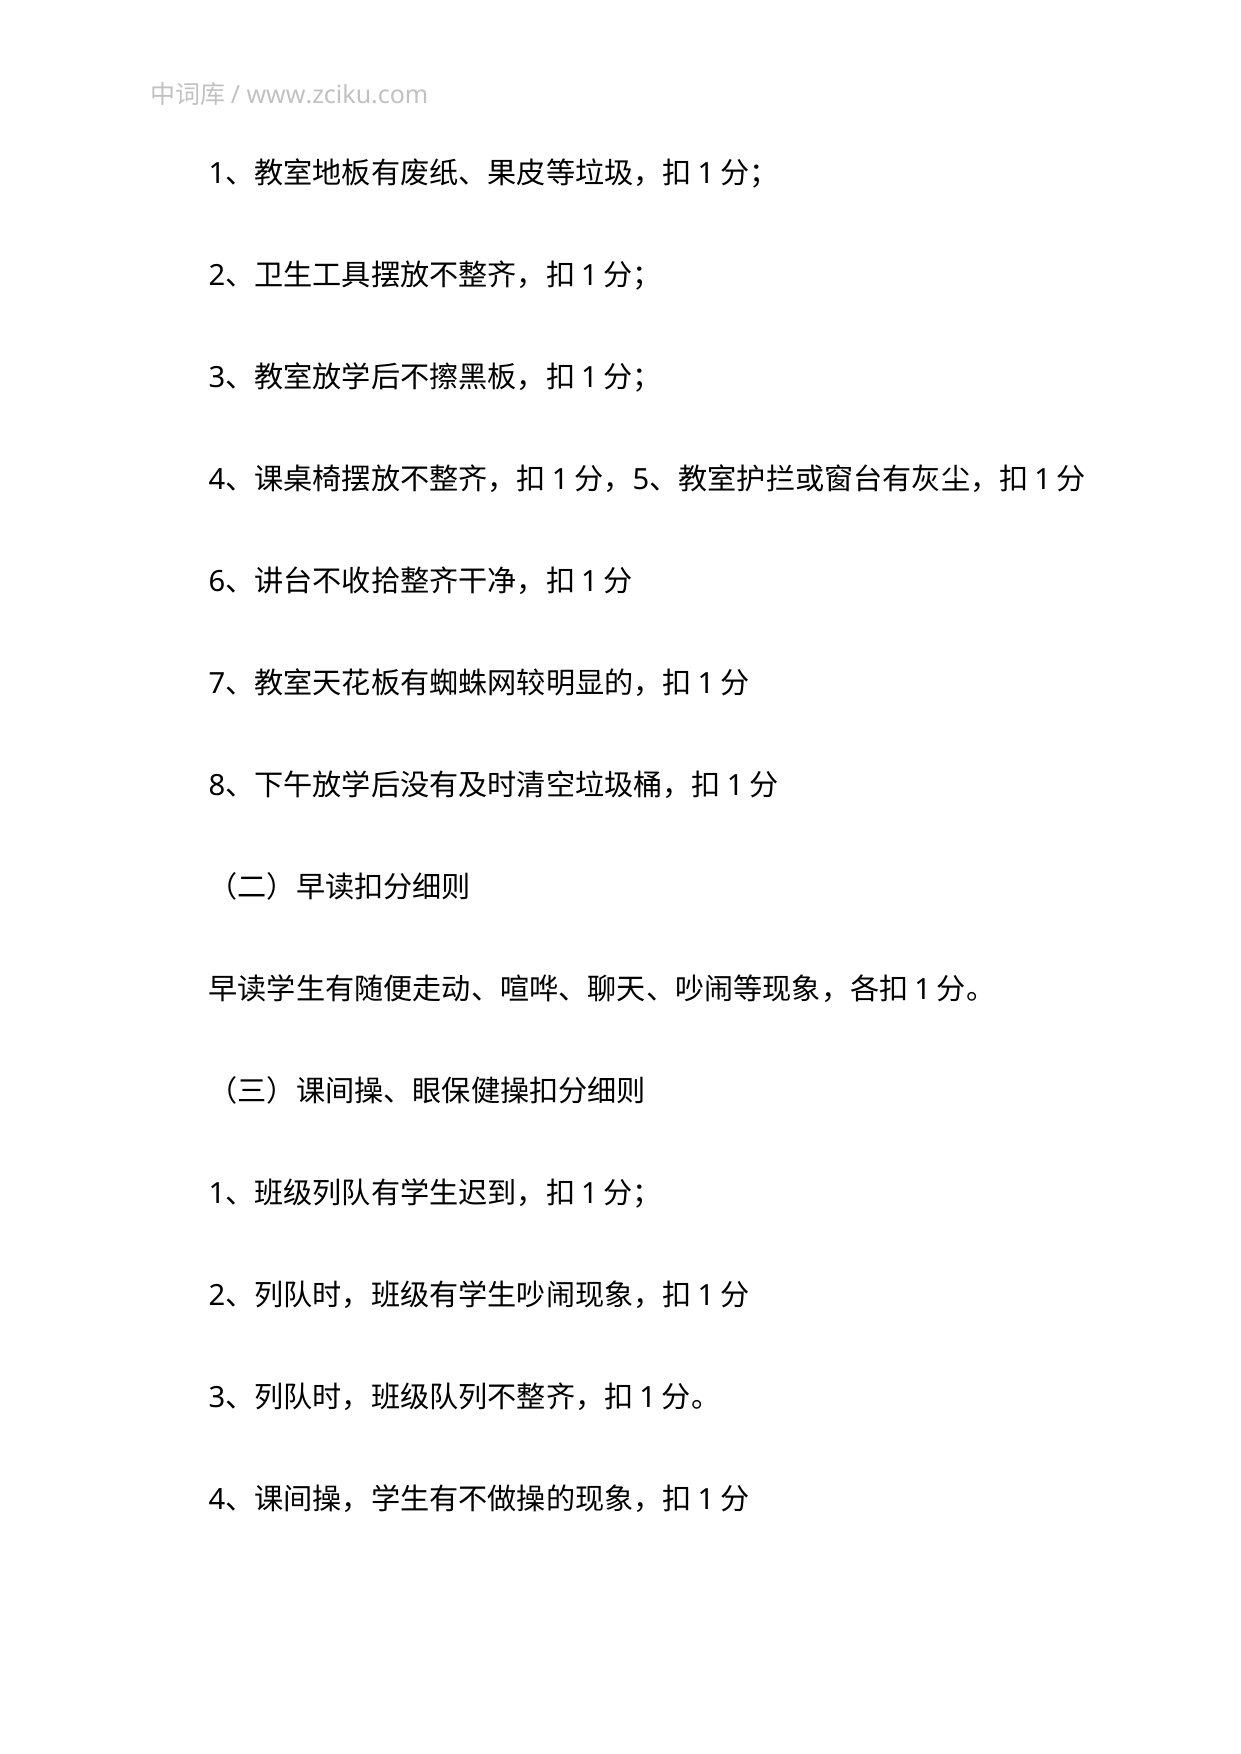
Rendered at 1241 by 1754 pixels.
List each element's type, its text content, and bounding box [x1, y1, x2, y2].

text 早读学生有随便走动、喧哗、聊天、吵闹等现象，各扣1分。 [150, 966, 1090, 1008]
text （二）早读扣分细则 [150, 864, 1090, 906]
text 6、讲台不收拾整齐干净，扣1分 [150, 558, 1090, 600]
text 1、教室地板有废纸、果皮等垃圾，扣1分； [150, 150, 1090, 192]
text 3、列队时，班级队列不整齐，扣1分。 [150, 1373, 1090, 1416]
text 7、教室天花板有蜘蛛网较明显的，扣1分 [150, 660, 1090, 702]
text 8、下午放学后没有及时清空垃圾桶，扣1分 [150, 762, 1090, 804]
text 3、教室放学后不擦黑板，扣1分； [150, 354, 1090, 396]
text 4、课桌椅摆放不整齐，扣1分，5、教室护拦或窗台有灰尘，扣1分 [150, 456, 1090, 498]
text 4、课间操，学生有不做操的现象，扣1分 [150, 1475, 1090, 1518]
text 1、班级列队有学生迟到，扣1分； [150, 1169, 1090, 1212]
text （三）课间操、眼保健操扣分细则 [150, 1068, 1090, 1110]
text 2、列队时，班级有学生吵闹现象，扣1分 [150, 1271, 1090, 1314]
text 2、卫生工具摆放不整齐，扣1分； [150, 252, 1090, 294]
